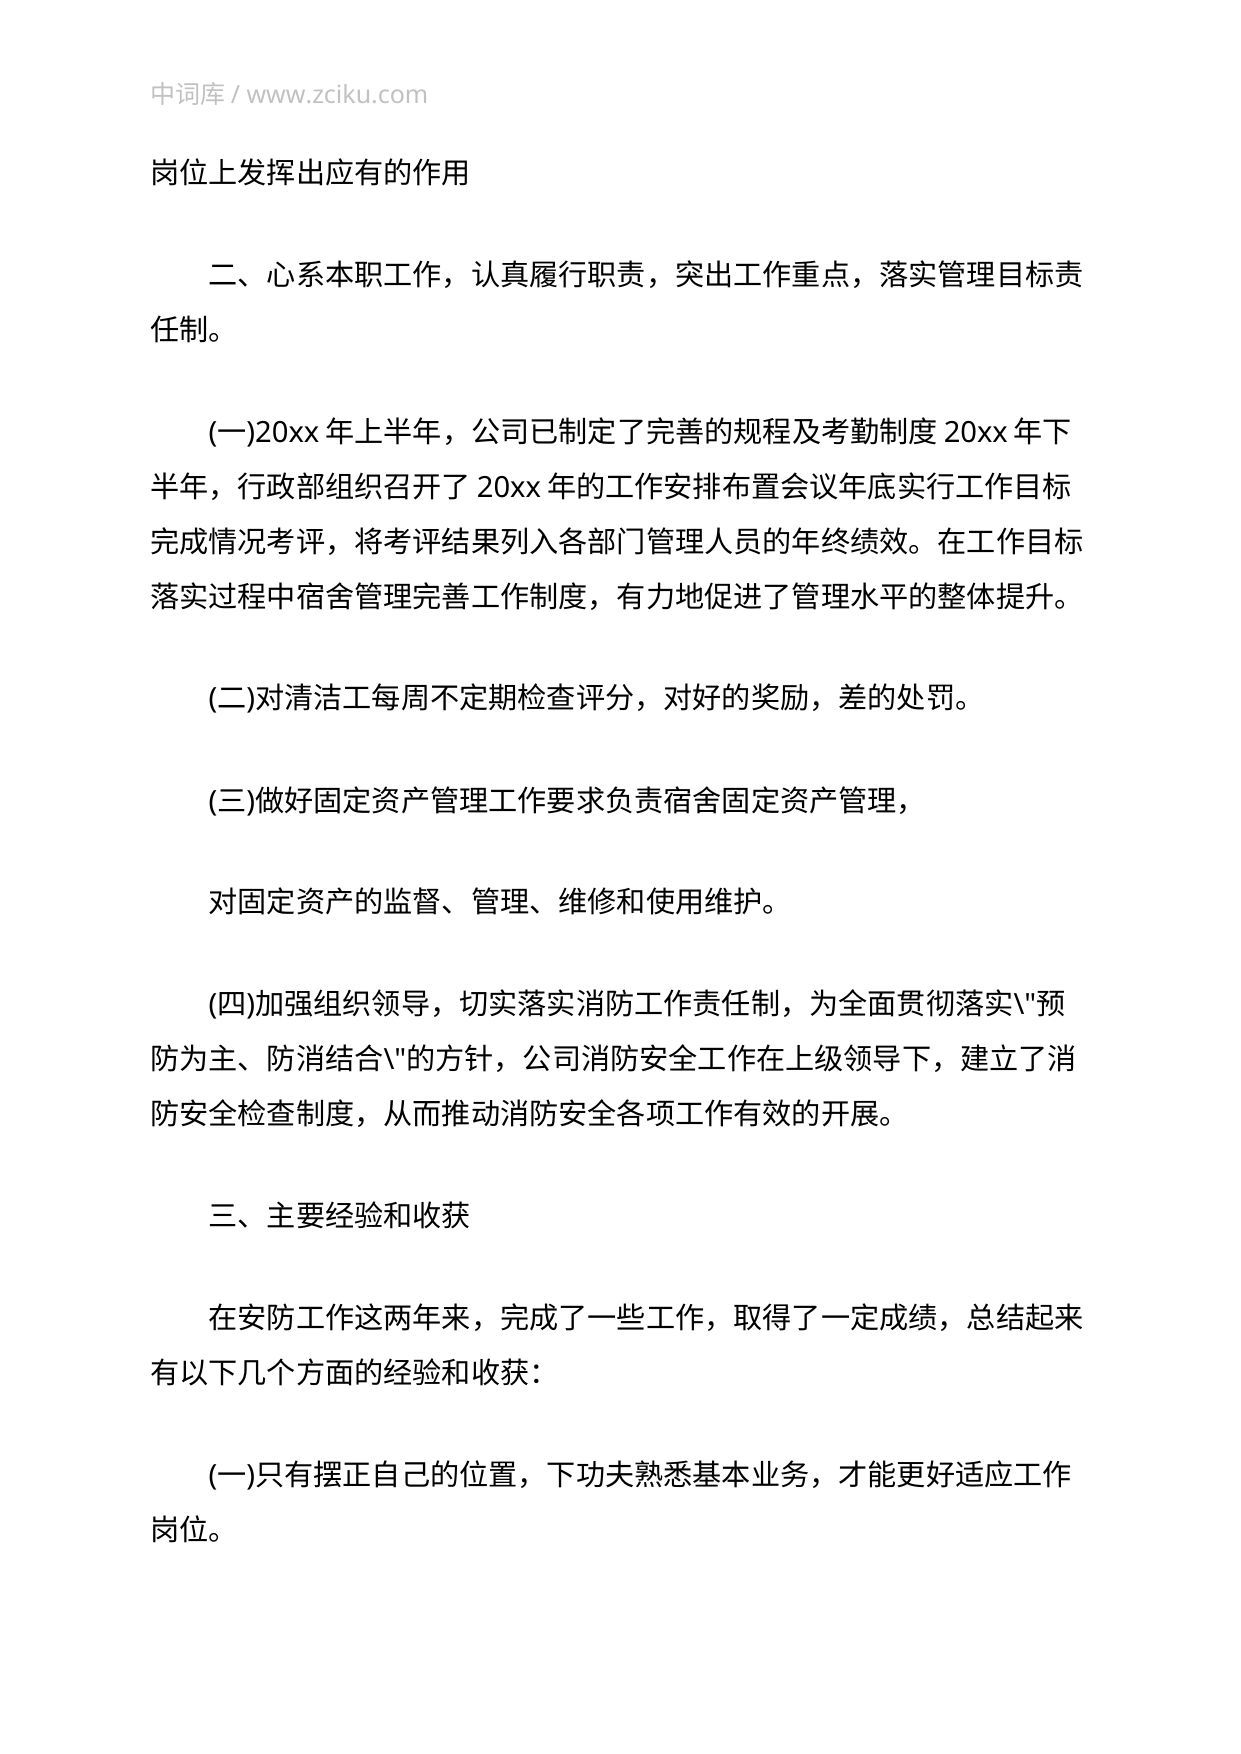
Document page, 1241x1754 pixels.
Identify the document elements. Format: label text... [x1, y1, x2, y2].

text (四)加强组织领导，切实落实消防工作责任制，为全面贯彻落实\"预防为主、防消结合\"的方针，公司消防安全工作在上级领导下，建立了消防安全检查制度，从而推动消防安全各项工作有效的开展。 [150, 981, 1090, 1133]
text (一)20xx年上半年，公司已制定了完善的规程及考勤制度20xx年下半年，行政部组织召开了20xx年的工作安排布置会议年底实行工作目标完成情况考评，将考评结果列入各部门管理人员的年终绩效。在工作目标落实过程中宿舍管理完善工作制度，有力地促进了管理水平的整体提升。 [150, 408, 1090, 616]
text (三)做好固定资产管理工作要求负责宿舍固定资产管理， [150, 777, 1090, 819]
text (二)对清洁工每周不定期检查评分，对好的奖励，差的处罚。 [150, 675, 1090, 717]
text 三、主要经验和收获 [150, 1193, 1090, 1235]
text 对固定资产的监督、管理、维修和使用维护。 [150, 879, 1090, 921]
text 二、心系本职工作，认真履行职责，突出工作重点，落实管理目标责任制。 [150, 252, 1090, 349]
text 在安防工作这两年来，完成了一些工作，取得了一定成绩，总结起来有以下几个方面的经验和收获： [150, 1294, 1090, 1392]
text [150, 150, 1090, 192]
text (一)只有摆正自己的位置，下功夫熟悉基本业务，才能更好适应工作岗位。 [150, 1451, 1090, 1548]
